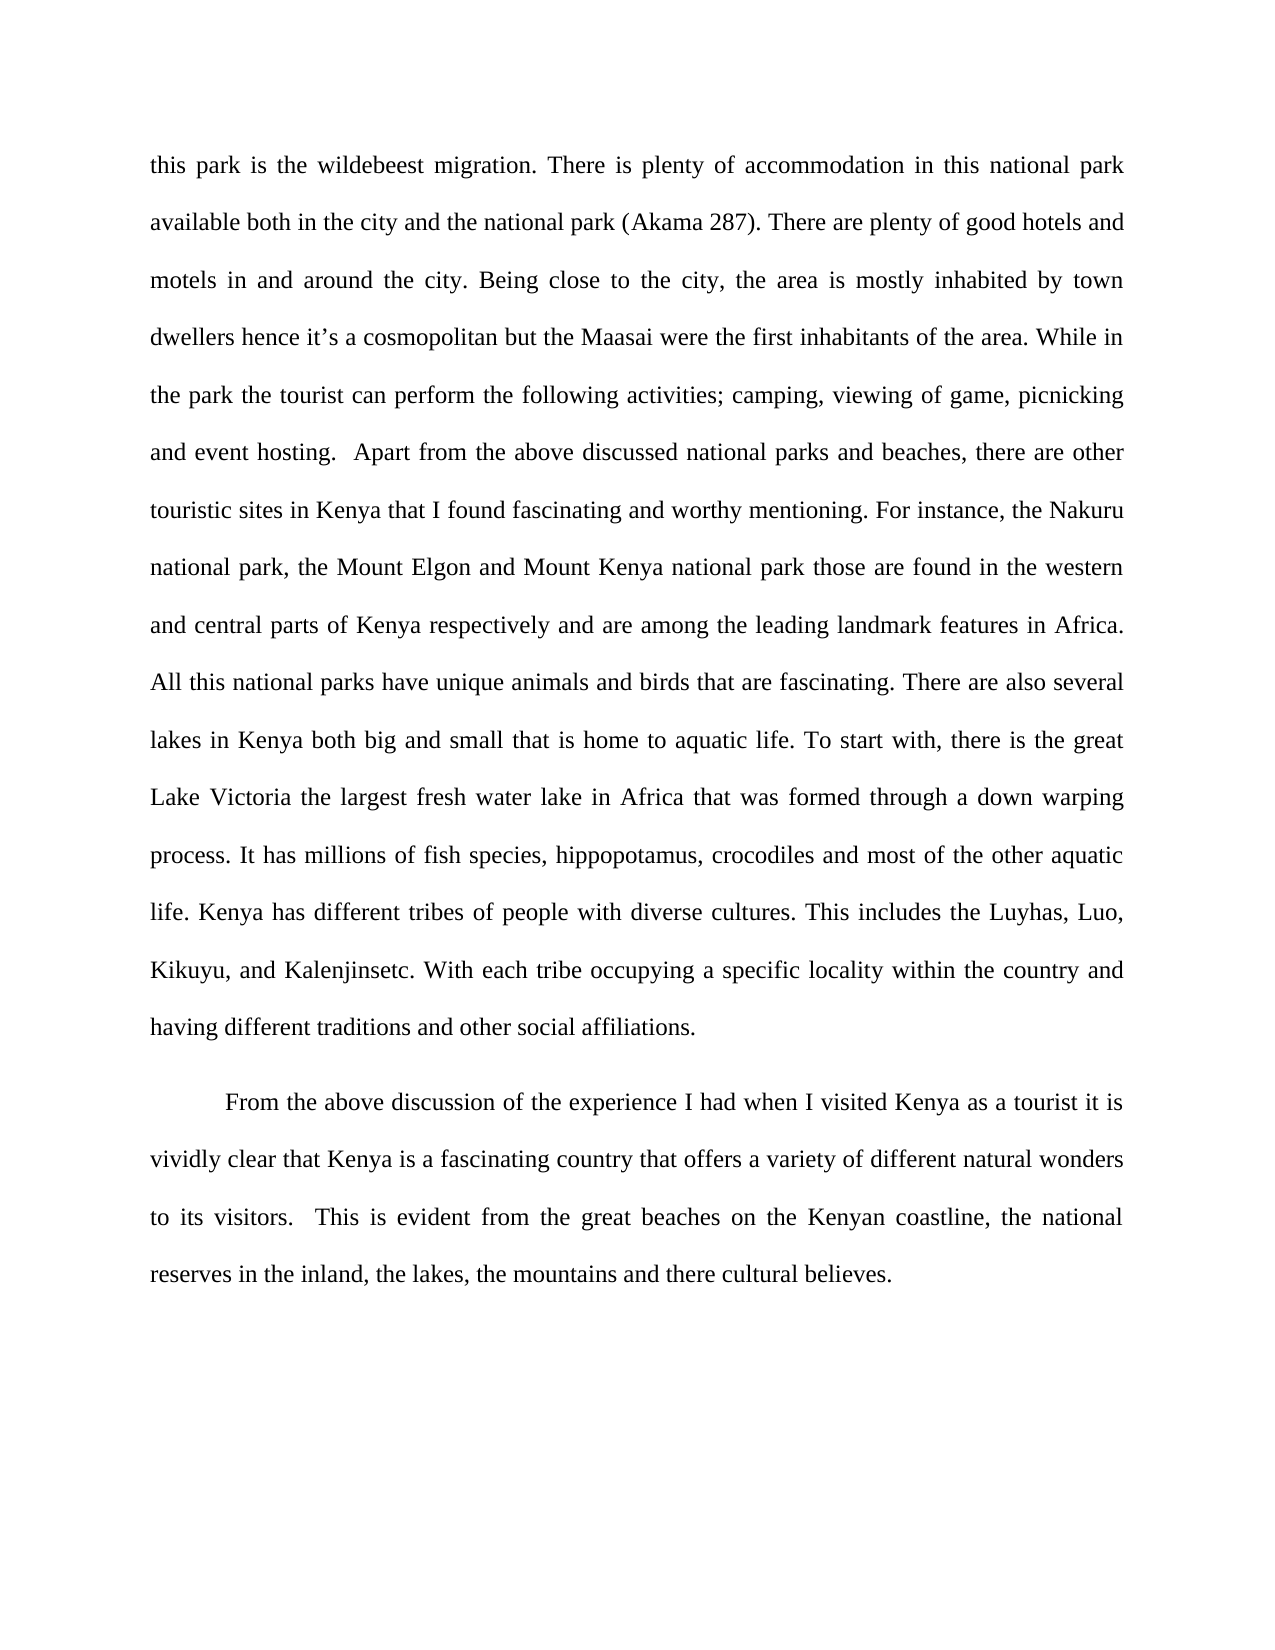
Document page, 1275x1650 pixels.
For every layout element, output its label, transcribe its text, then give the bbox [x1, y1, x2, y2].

text From the above discussion of the experience I had when I visited Kenya as a tourist it is vividly clear that Kenya is a fascinating country that offers a variety of different natural wonders to its visitors. This is evident from the great beaches on the Kenyan coastline, the national reserves in the inland, the lakes, the mountains and there cultural believes. [150, 1087, 1125, 1288]
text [150, 150, 1125, 1041]
